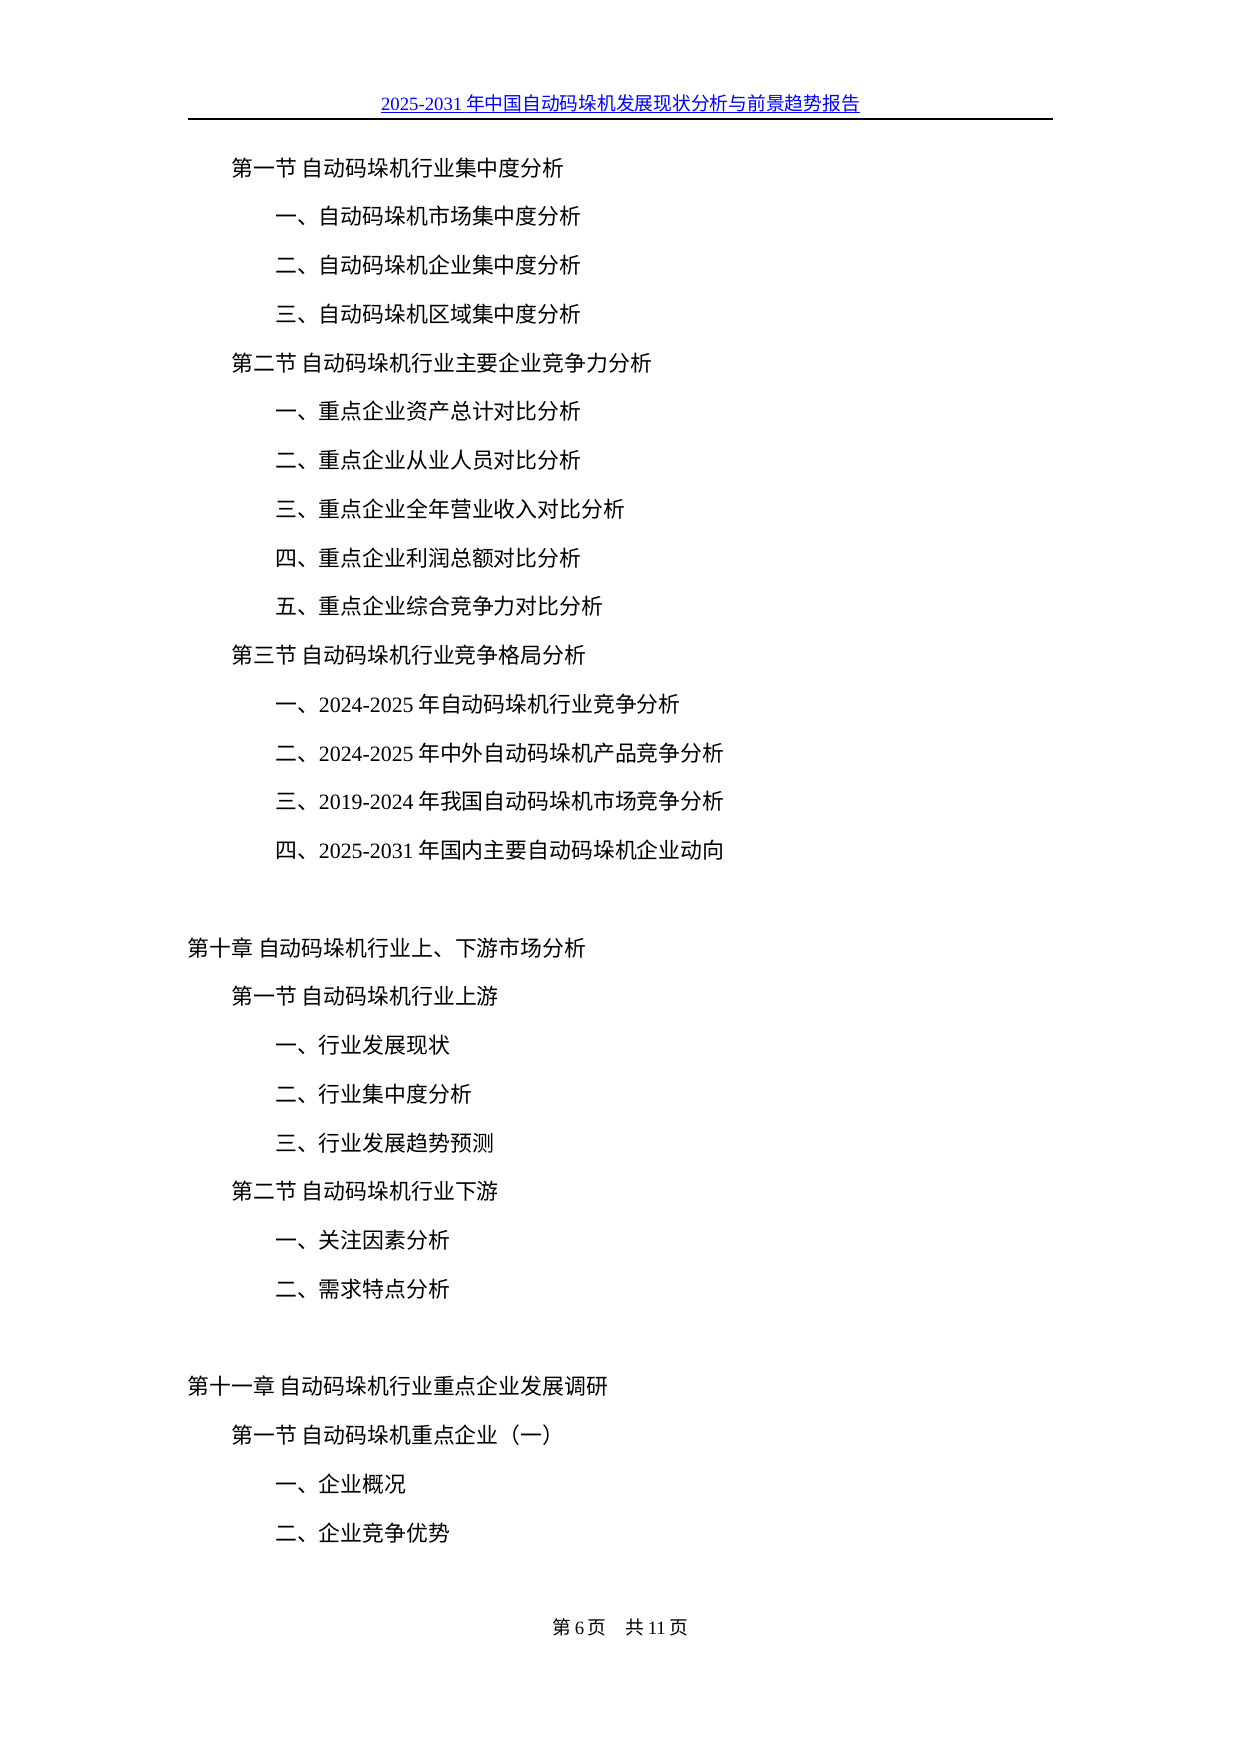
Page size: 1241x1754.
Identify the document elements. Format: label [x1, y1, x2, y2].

text [187, 150, 1053, 1548]
